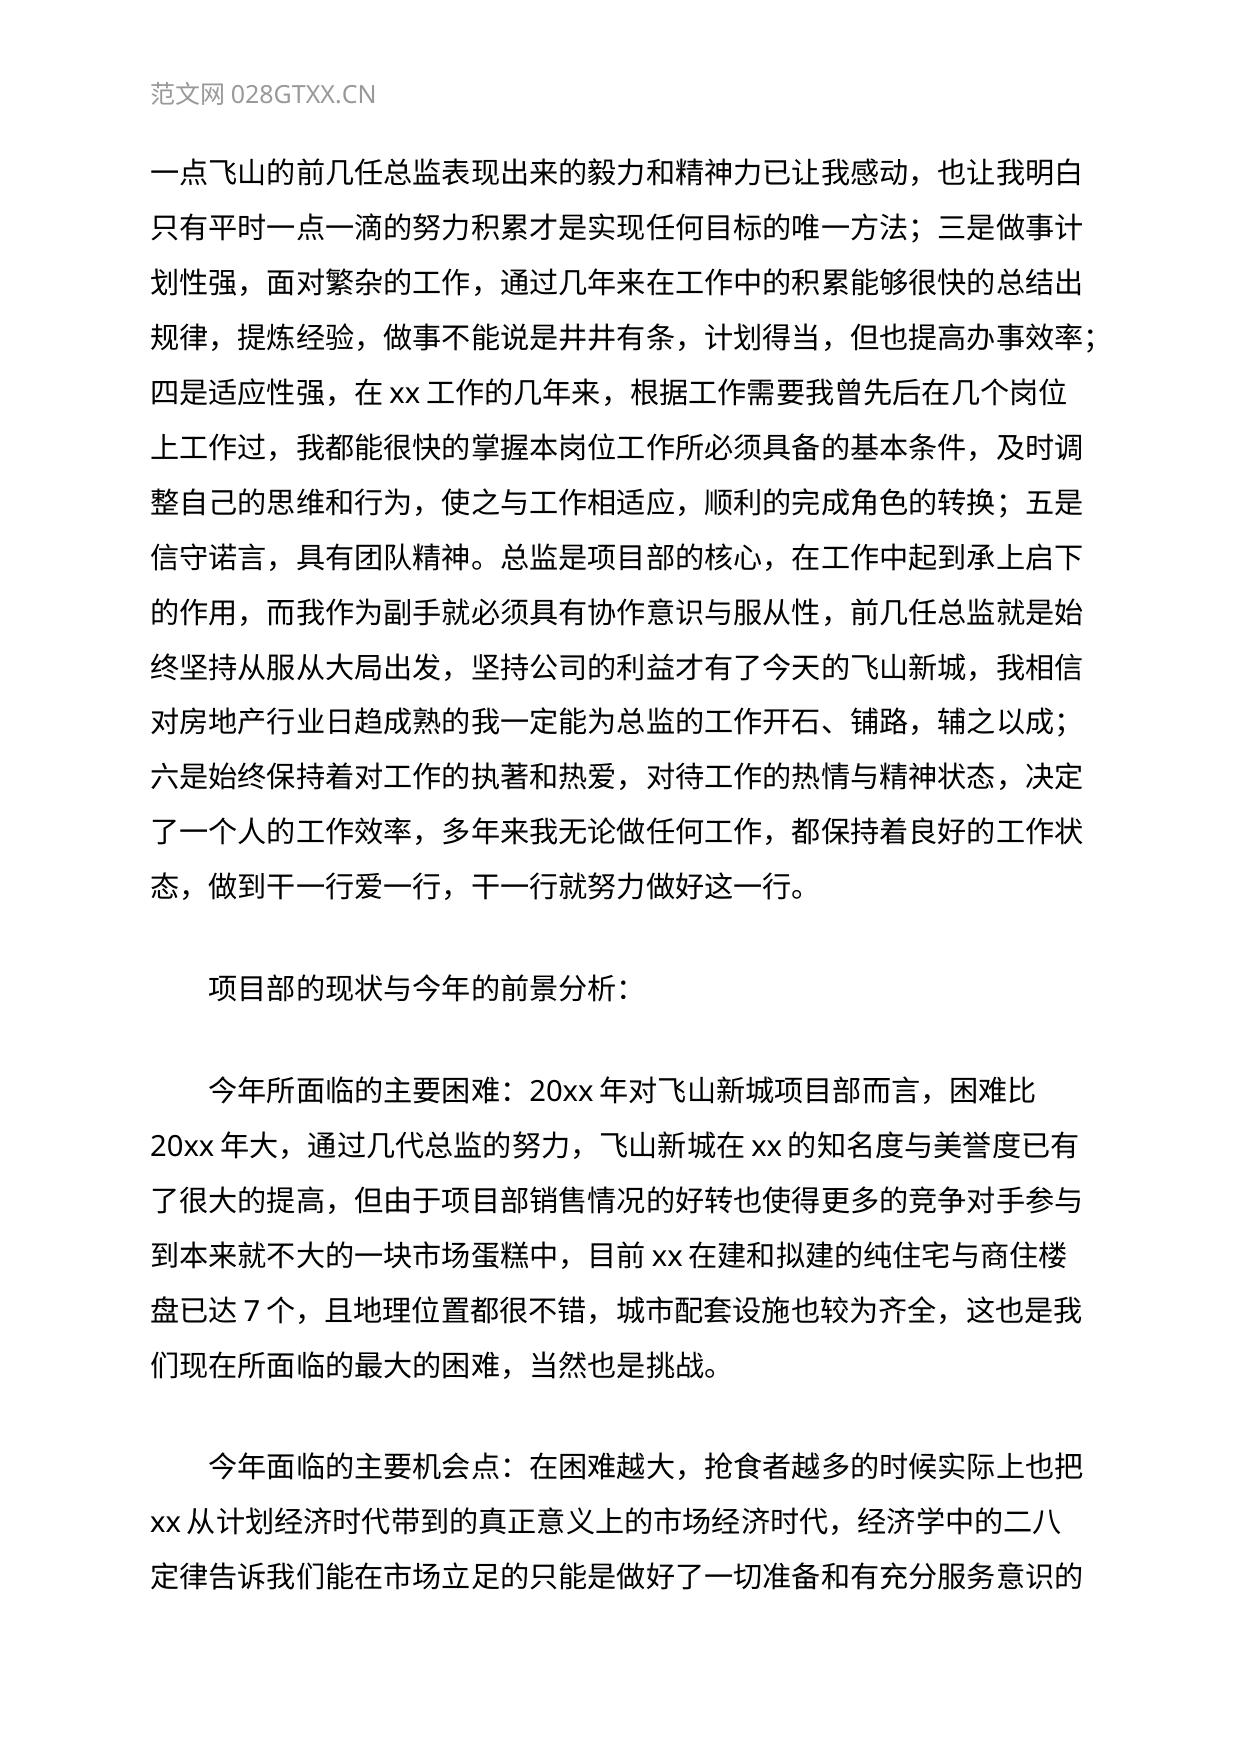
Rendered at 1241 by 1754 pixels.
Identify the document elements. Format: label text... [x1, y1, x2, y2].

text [150, 1444, 1090, 1596]
text 项目部的现状与今年的前景分析： [150, 966, 1090, 1008]
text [150, 150, 1090, 906]
text 今年所面临的主要困难：20xx年对飞山新城项目部而言，困难比20xx年大，通过几代总监的努力，飞山新城在xx的知名度与美誉度已有了很大的提高，但由于项目部销售情况的好转也使得更多的竞争对手参与到本来就不大的一块市场蛋糕中，目前xx在建和拟建的纯住宅与商住楼盘已达7个，且地理位置都很不错，城市配套设施也较为齐全，这也是我们现在所面临的最大的困难，当然也是挑战。 [150, 1067, 1090, 1384]
